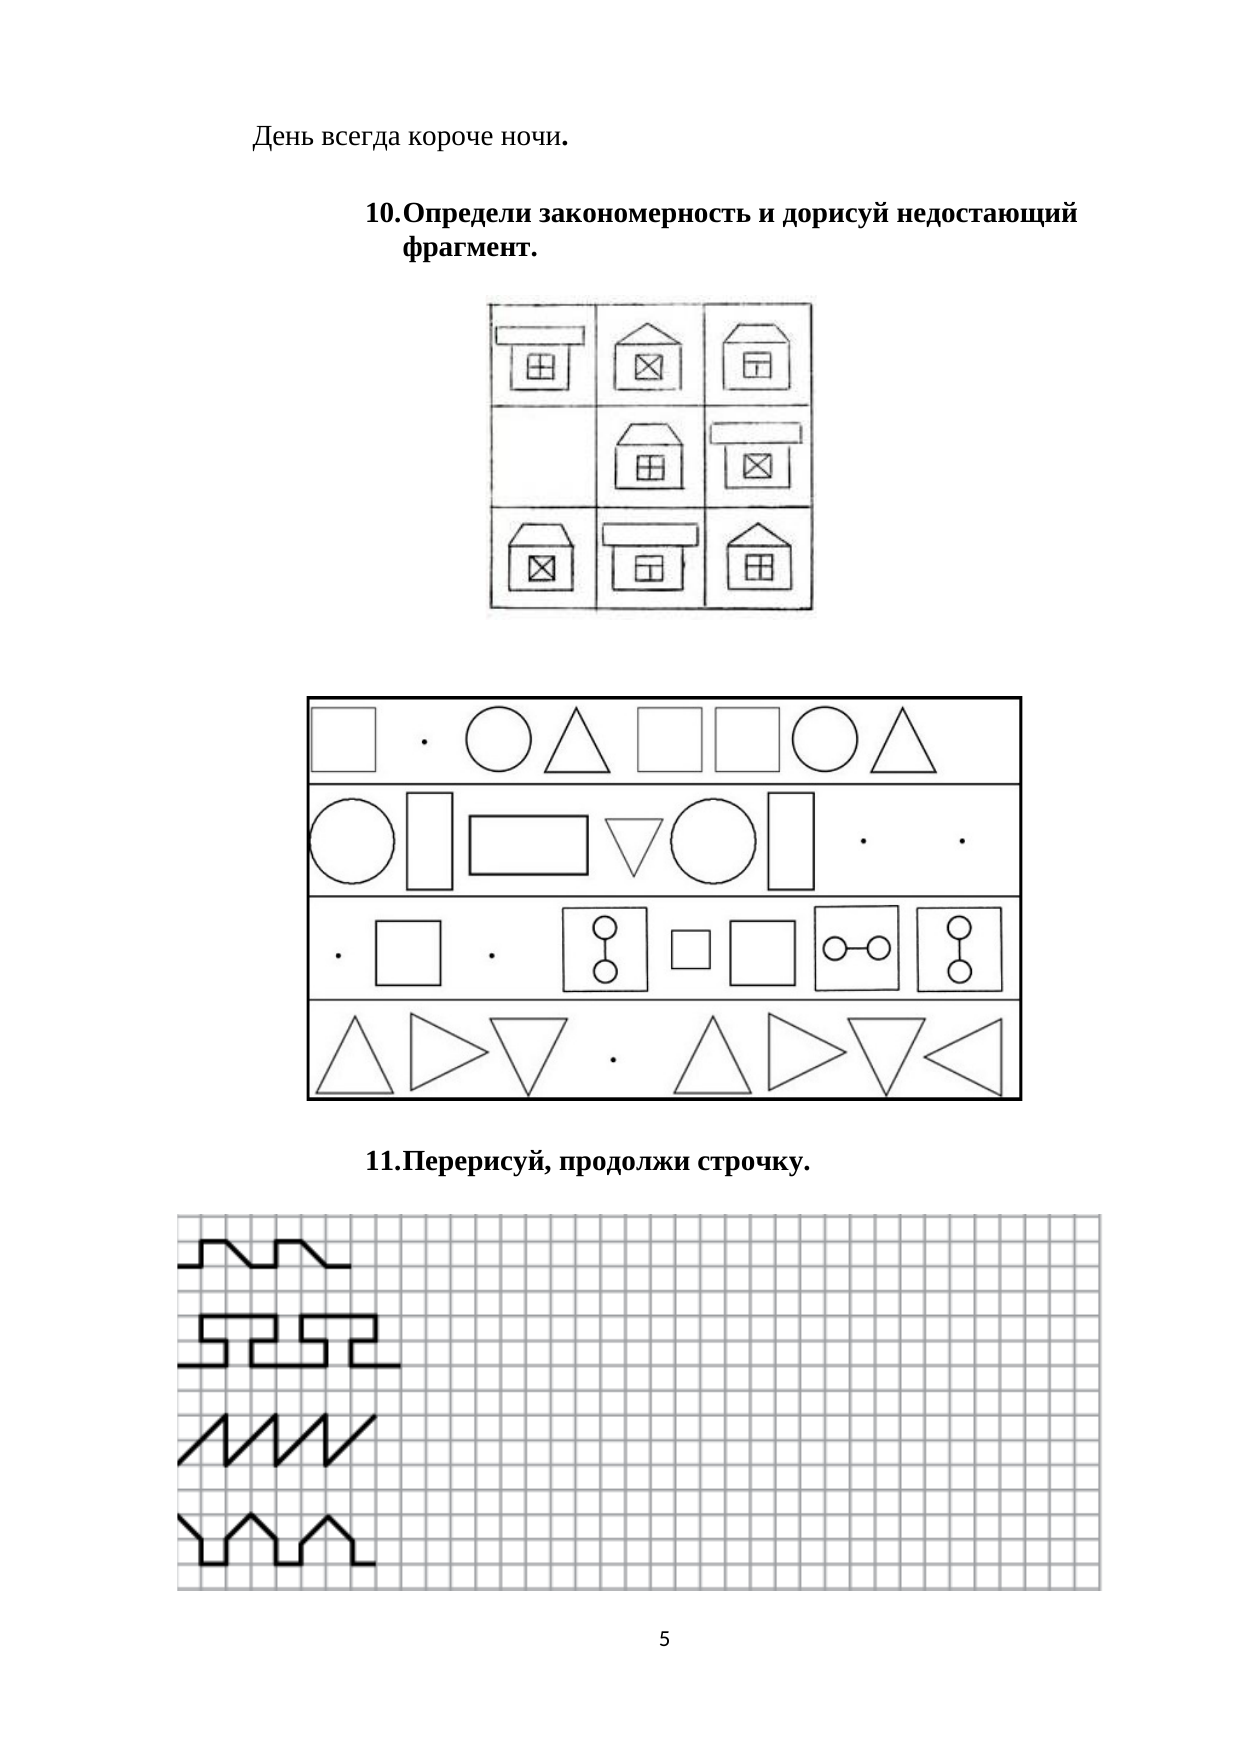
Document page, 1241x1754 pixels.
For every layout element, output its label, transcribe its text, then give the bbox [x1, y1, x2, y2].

picture [177, 1214, 1103, 1591]
picture [485, 295, 817, 620]
picture [306, 696, 1023, 1101]
list Определи закономерность и дорисуй недостающий фрагмент. [365, 195, 1152, 262]
list Перерисуй, продолжи строчку. [365, 1143, 1152, 1177]
list День всегда короче ночи. [252, 118, 1152, 152]
